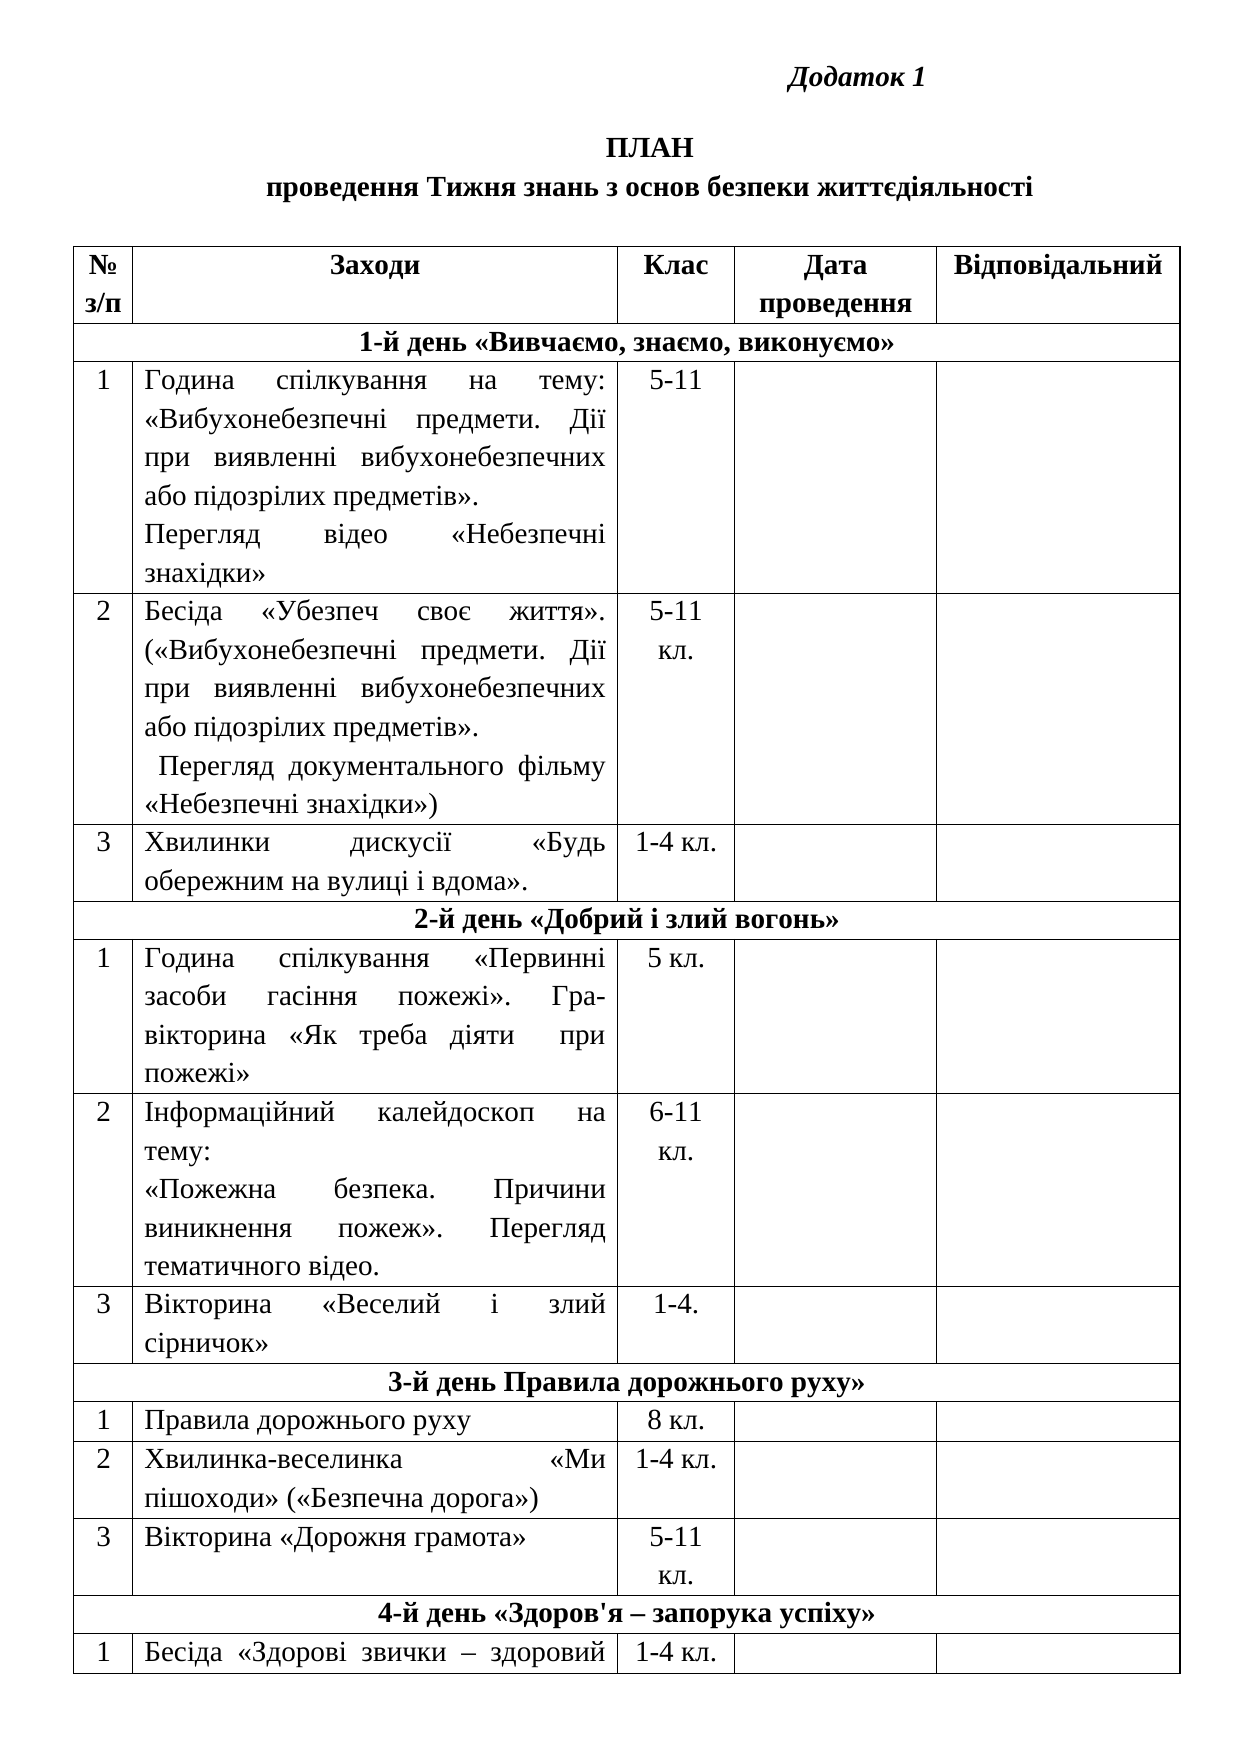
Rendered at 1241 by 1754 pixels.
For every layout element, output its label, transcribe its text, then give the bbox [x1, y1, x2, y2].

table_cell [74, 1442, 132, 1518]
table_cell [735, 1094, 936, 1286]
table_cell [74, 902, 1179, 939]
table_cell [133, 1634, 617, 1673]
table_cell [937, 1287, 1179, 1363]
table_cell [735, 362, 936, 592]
text Додаток 1 [118, 59, 1187, 93]
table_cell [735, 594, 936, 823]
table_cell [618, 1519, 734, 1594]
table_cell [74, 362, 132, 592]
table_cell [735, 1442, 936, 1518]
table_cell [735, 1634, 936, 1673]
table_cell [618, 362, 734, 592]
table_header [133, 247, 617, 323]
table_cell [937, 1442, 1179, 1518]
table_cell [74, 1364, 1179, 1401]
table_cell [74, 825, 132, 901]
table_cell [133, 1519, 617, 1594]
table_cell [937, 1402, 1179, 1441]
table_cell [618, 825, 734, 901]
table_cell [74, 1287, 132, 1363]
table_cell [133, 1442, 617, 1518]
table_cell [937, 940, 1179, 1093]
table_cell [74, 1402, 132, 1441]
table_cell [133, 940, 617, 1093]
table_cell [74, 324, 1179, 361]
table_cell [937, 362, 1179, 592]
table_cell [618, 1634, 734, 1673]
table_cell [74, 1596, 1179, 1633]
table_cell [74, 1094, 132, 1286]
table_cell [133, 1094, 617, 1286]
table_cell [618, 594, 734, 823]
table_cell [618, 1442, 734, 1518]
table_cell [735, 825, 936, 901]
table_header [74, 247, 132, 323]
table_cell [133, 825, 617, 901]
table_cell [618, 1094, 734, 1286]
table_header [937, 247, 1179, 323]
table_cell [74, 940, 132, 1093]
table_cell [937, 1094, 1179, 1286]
text ПЛАН [118, 130, 1181, 164]
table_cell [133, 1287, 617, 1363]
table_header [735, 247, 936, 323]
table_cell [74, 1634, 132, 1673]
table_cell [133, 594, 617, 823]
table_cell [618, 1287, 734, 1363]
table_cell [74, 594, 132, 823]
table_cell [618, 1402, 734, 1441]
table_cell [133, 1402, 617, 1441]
text проведення Тижня знань з основ безпеки життєдіяльності [118, 169, 1181, 202]
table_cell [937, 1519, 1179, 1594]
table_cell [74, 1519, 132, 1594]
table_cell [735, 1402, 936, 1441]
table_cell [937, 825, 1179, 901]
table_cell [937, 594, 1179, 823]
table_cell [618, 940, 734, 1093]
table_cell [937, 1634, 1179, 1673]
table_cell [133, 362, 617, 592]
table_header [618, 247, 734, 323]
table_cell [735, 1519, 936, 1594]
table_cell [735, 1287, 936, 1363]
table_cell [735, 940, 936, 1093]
